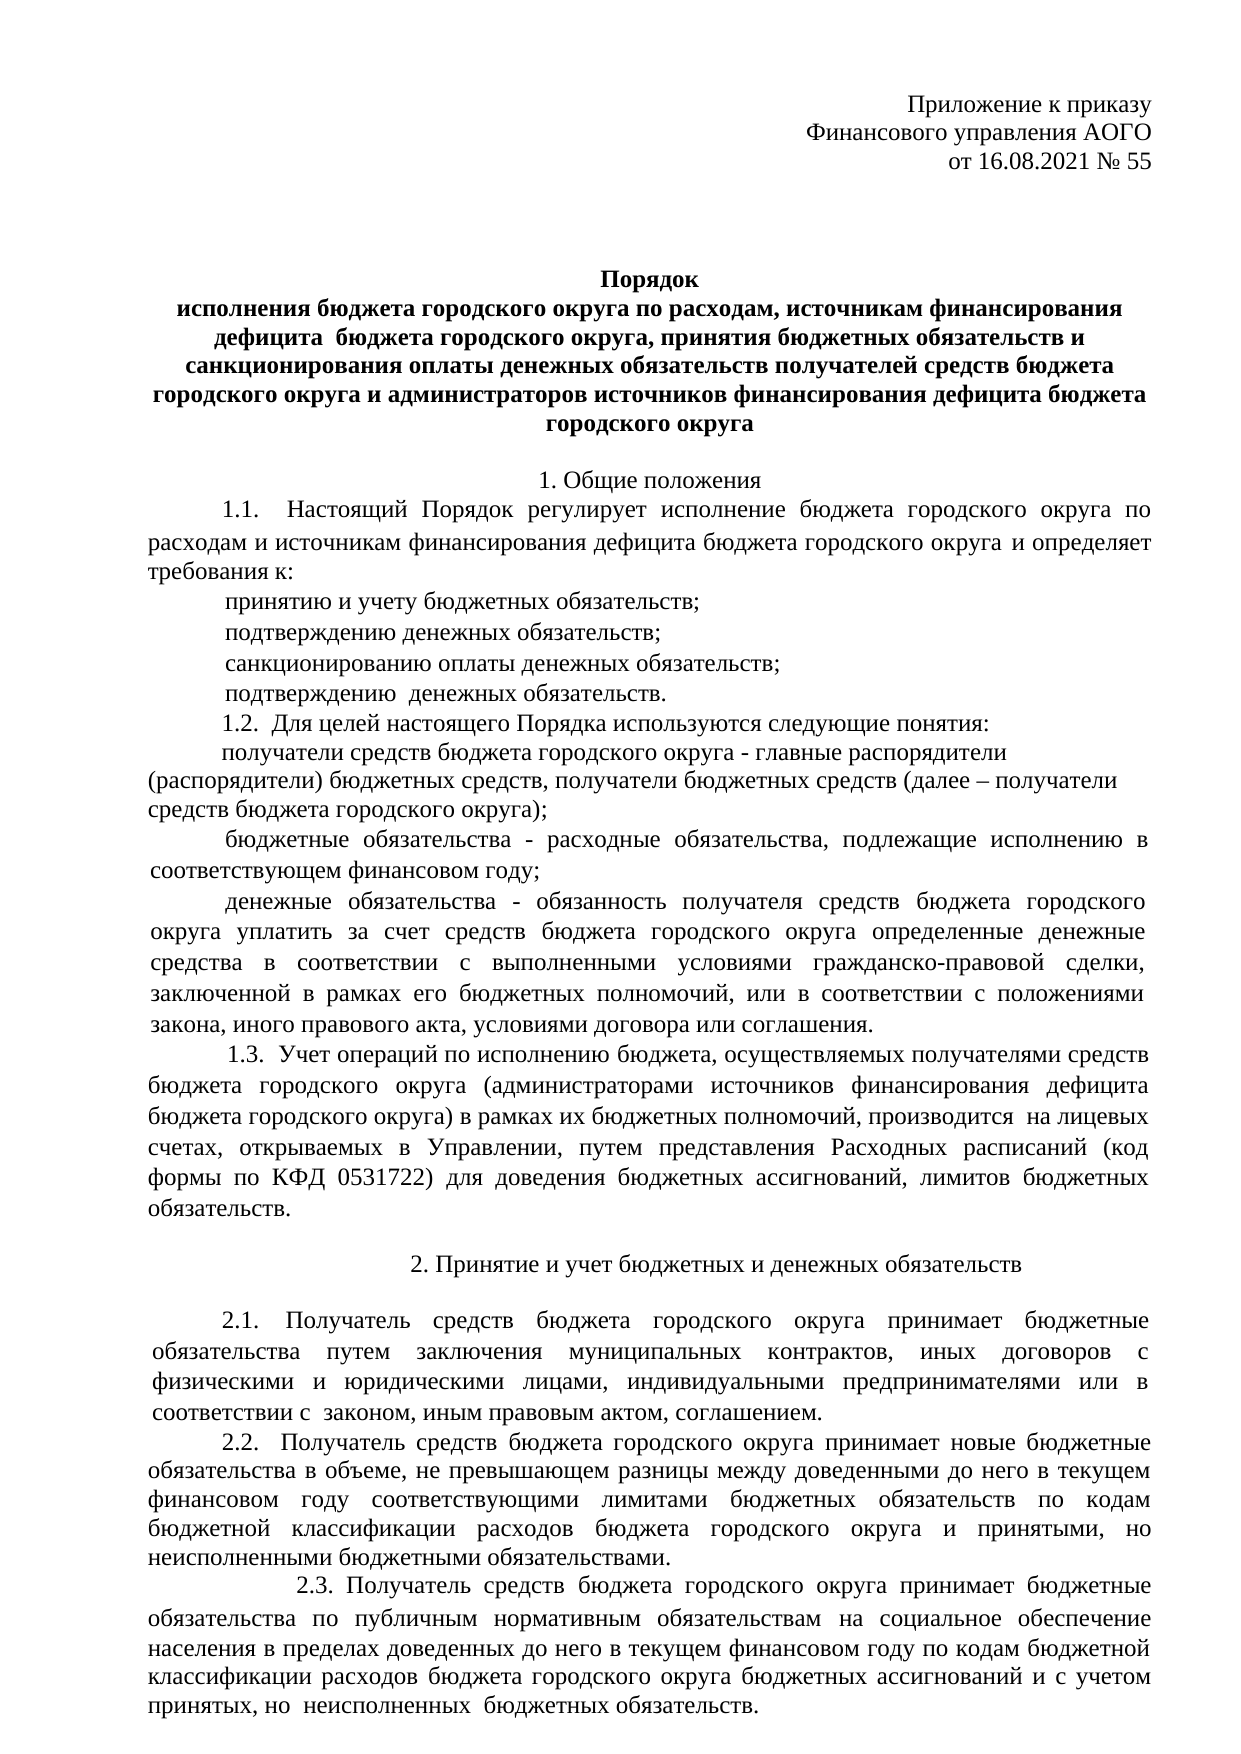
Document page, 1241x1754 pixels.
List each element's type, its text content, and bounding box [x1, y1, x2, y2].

text бюджетные обязательства - расходные обязательства, подлежащие исполнению в соответствующем финансовом году; [150, 823, 1149, 884]
text 2. Принятие и учет бюджетных и денежных обязательств [348, 1251, 1152, 1277]
text подтверждению денежных обязательств. [225, 677, 1152, 708]
text принятию и учету бюджетных обязательств; [225, 585, 1152, 616]
text 1.2. Для целей настоящего Порядка используются следующие понятия: [148, 708, 1152, 737]
text 2.2. Получатель средств бюджета городского округа принимает новые бюджетные обязательства в объеме, не превышающем разницы между доведенными до него в текущем финансовом году соответствующими лимитами бюджетных обязательств по кодам бюджетной классификации расходов бюджета городского округа и принятыми, но неисполненными бюджетными обязательствами. [148, 1427, 1152, 1570]
text подтверждению денежных обязательств; [225, 616, 1152, 647]
list Учет операций по исполнению бюджета, осуществляемых получателями средств бюджета городского округа (администраторами источников финансирования дефицита бюджета городского округа) в рамках их бюджетных полномочий, производится на лицевых счетах, открываемых в Управлении, путем представления Расходных расписаний (код формы по КФД 0531722) для доведения бюджетных ассигнований, лимитов бюджетных обязательств. [148, 1038, 1149, 1222]
text исполнения бюджета городского округа по расходам, источникам финансирования дефицита бюджета городского округа, принятия бюджетных обязательств и санкционирования оплаты денежных обязательств получателей средств бюджета городского округа и администраторов источников финансирования дефицита бюджета городского округа [148, 293, 1152, 437]
text санкционированию оплаты денежных обязательств; [225, 647, 1152, 677]
text денежные обязательства - обязанность получателя средств бюджета городского округа уплатить за счет средств бюджета городского округа определенные денежные средства в соответствии с выполненными условиями гражданско-правовой сделки, заключенной в рамках его бюджетных полномочий, или в соответствии с положениями закона, иного правового акта, условиями договора или соглашения. [150, 884, 1146, 1038]
text 2.3. Получатель средств бюджета городского округа принимает бюджетные обязательства по публичным нормативным обязательствам на социальное обеспечение населения в пределах доведенных до него в текущем финансовом году по кодам бюджетной классификации расходов бюджета городского округа бюджетных ассигнований и с учетом принятых, но неисполненных бюджетных обязательств. [148, 1570, 1152, 1719]
text от 16.08.2021 № 55 [148, 146, 1152, 175]
text Приложение к приказу [148, 89, 1152, 117]
text получатели средств бюджета городского округа - главные распорядители (распорядители) бюджетных средств, получатели бюджетных средств (далее – получатели средств бюджета городского округа); [148, 737, 1152, 823]
text 1. Общие положения [148, 465, 1152, 494]
text 1.1. Настоящий Порядок регулирует исполнение бюджета городского округа по расходам и источникам финансирования дефицита бюджета городского округа и определяет требования к: [148, 494, 1152, 585]
text Порядок [148, 264, 1152, 293]
text Финансового управления АОГО [148, 117, 1152, 146]
list Получатель средств бюджета городского округа принимает бюджетные обязательства путем заключения муниципальных контрактов, иных договоров с физическими и юридическими лицами, индивидуальными предпринимателями или в соответствии с законом, иным правовым актом, соглашением. [152, 1304, 1149, 1427]
